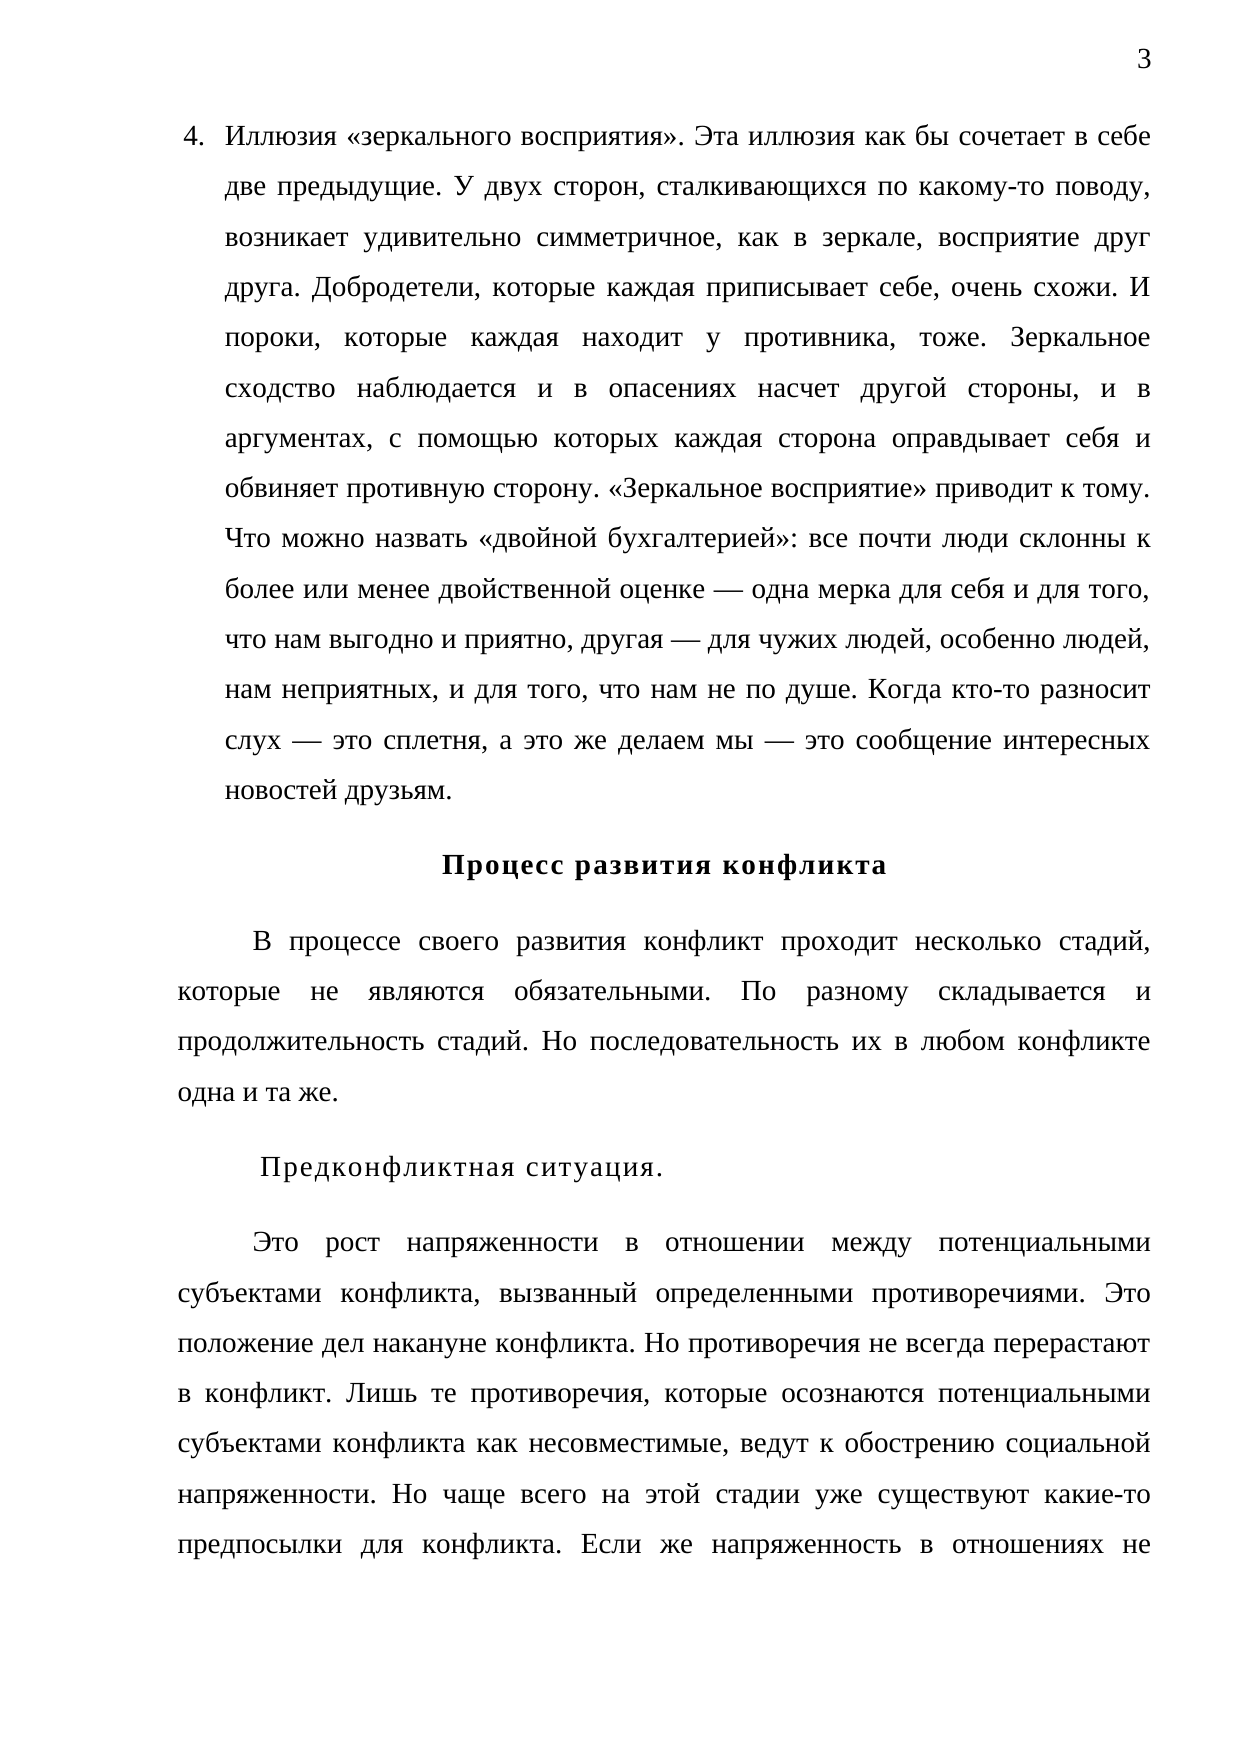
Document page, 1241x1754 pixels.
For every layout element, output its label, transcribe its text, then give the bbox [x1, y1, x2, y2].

text В процессе своего развития конфликт проходит несколько стадий, которые не являются обязательными. По разному складывается и продолжительность стадий. Но последовательность их в любом конфликте одна и та же. [177, 923, 1152, 1107]
list Иллюзия «зеркального восприятия». Эта иллюзия как бы сочетает в себе две предыдущие. У двух сторон, сталкивающихся по какому-то поводу, возникает удивительно симметричное, как в зеркале, восприятие друг друга. Добродетели, которые каждая приписывает себе, очень схожи. И пороки, которые каждая находит у противника, тоже. Зеркальное сходство наблюдается и в опасениях насчет другой стороны, и в аргументах, с помощью которых каждая сторона оправдывает себя и обвиняет противную сторону. «Зеркальное восприятие» приводит к тому. Что можно назвать «двойной бухгалтерией»: все почти люди склонны к более или менее двойственной оценке — одна мерка для себя и для того, что нам выгодно и приятно, другая — для чужих людей, особенно людей, нам неприятных, и для того, что нам не по душе. Когда кто-то разносит слух — это сплетня, а это же делаем мы — это сообщение интересных новостей друзьям. [183, 118, 1152, 806]
subtitle Предконфликтная ситуация. [260, 1149, 1033, 1183]
subtitle Процесс развития конфликта [177, 847, 1152, 881]
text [177, 1224, 1152, 1560]
